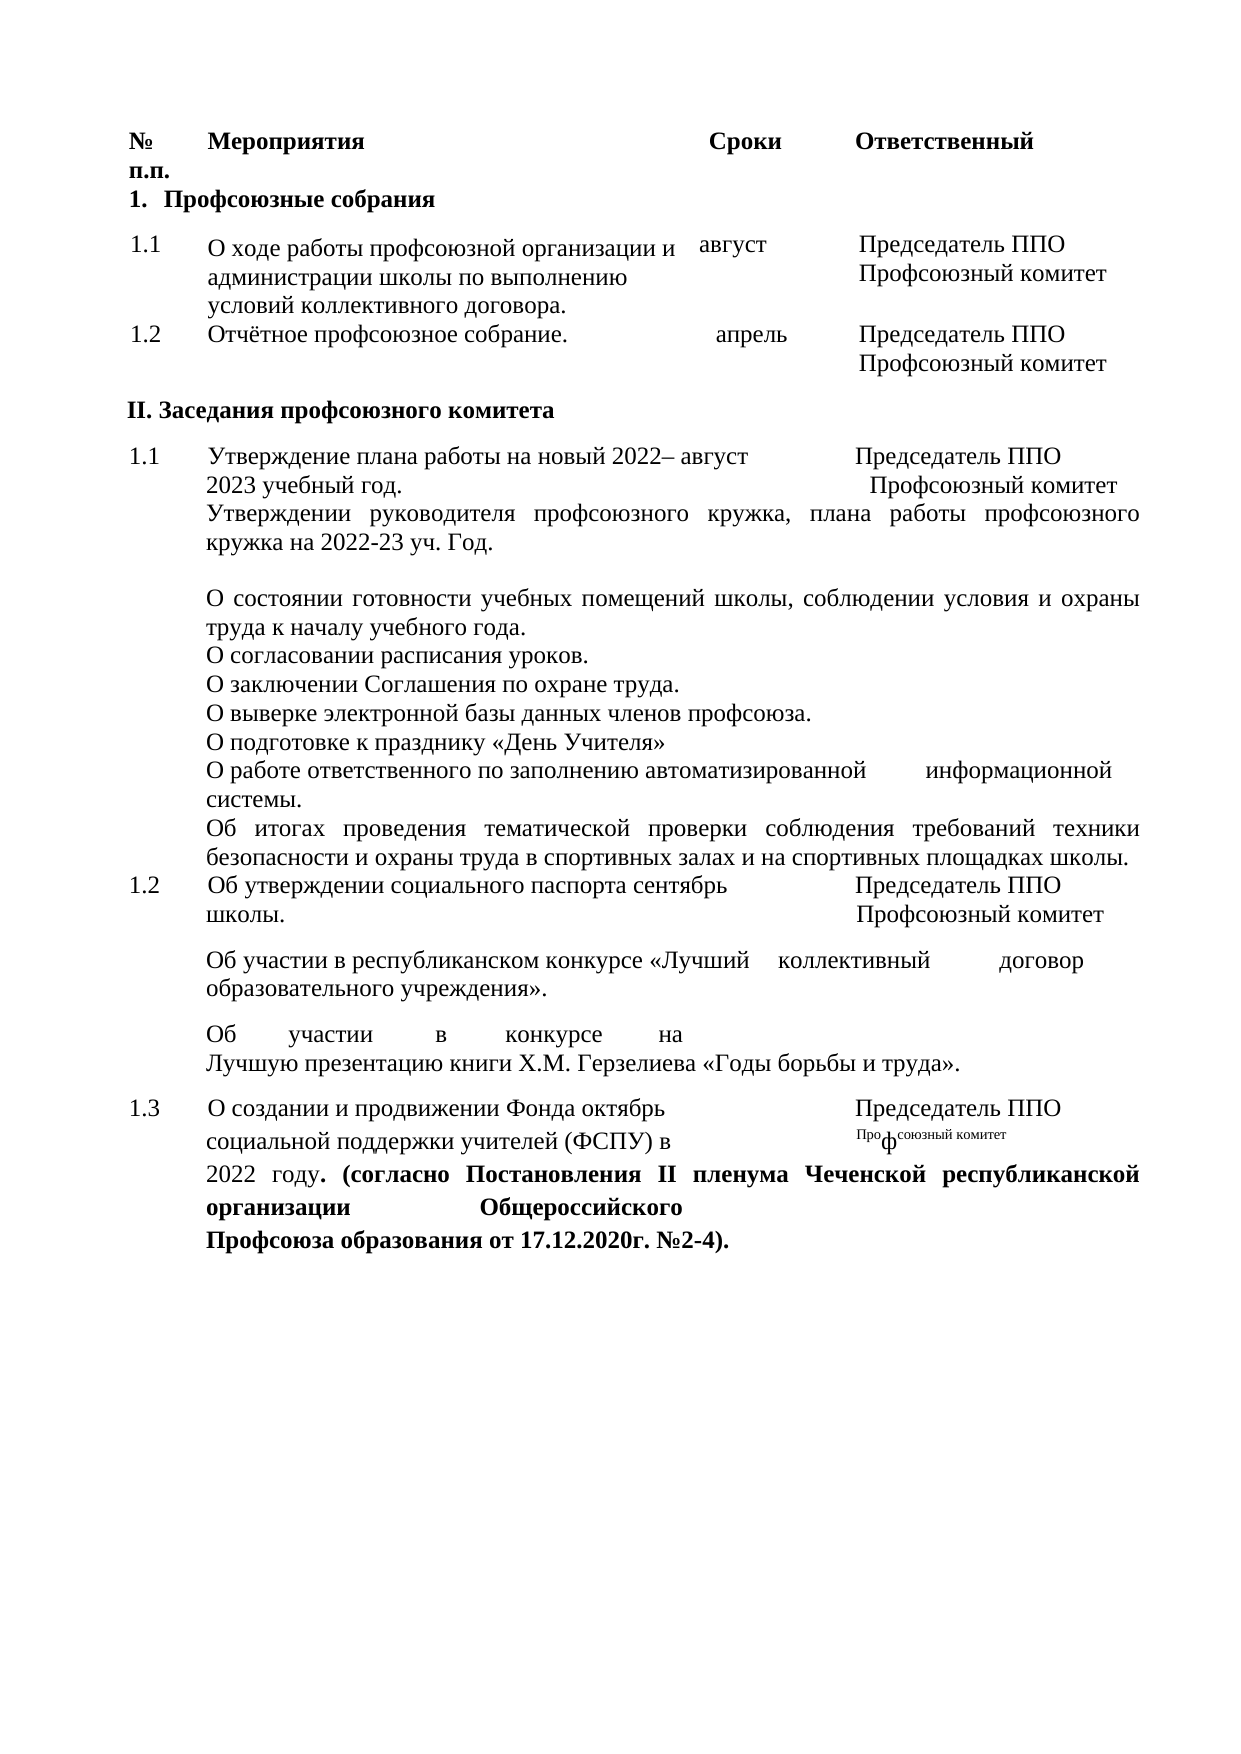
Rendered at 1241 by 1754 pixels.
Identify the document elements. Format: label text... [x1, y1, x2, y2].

text О состоянии готовности учебных помещений школы, соблюдении условия и охраны труда к началу учебного года. [206, 583, 1141, 641]
text образовательного учреждения». [114, 973, 1141, 1002]
table_cell апрель [698, 319, 822, 396]
table_header 1.1 [114, 229, 183, 319]
table_cell 1.2 [114, 319, 183, 396]
table_cell Председатель ППО Профсоюзный комитет [822, 319, 1140, 396]
text О выверке электронной базы данных членов профсоюза. [206, 698, 1141, 727]
text Об участии в республиканском конкурсе «Лучший коллективный договор [206, 945, 1141, 973]
text О подготовке к празднику «День Учителя» [114, 727, 1141, 756]
list Об утверждении социального паспорта сентябрь Председатель ППО [114, 871, 1141, 899]
text 2022 году. (согласно Постановления II пленума Чеченской республиканской организации Общероссийского [206, 1159, 1141, 1221]
text Профсоюза образования от 17.12.2020г. №2-4). [206, 1225, 1141, 1254]
text Утверждении руководителя профсоюзного кружка, плана работы профсоюзного кружка на 2022-23 уч. Год. [206, 498, 1141, 556]
list О создании и продвижении Фонда октябрь Председатель ППО [114, 1093, 1141, 1122]
text № Мероприятия Сроки Ответственный [114, 126, 1141, 155]
text II. Заседания профсоюзного комитета [127, 396, 1141, 424]
text п.п. [114, 155, 1141, 184]
table_header Председатель ППО Профсоюзный комитет [822, 229, 1140, 319]
text системы. [206, 784, 1141, 813]
table_header О ходе работы профсоюзной организации и администрации школы по выполнению условий коллективного договора. [183, 229, 698, 319]
text 2023 учебный год. Профсоюзный комитет [206, 470, 1141, 498]
table_cell Отчётное профсоюзное собрание. [183, 319, 698, 396]
list Утверждение плана работы на новый 2022– август Председатель ППО [114, 441, 1141, 470]
text социальной поддержки учителей (ФСПУ) в Профсоюзный комитет [114, 1126, 1141, 1155]
list Профсоюзные собрания [114, 184, 1141, 212]
text О заключении Соглашения по охране труда. [206, 669, 1141, 698]
text Об итогах проведения тематической проверки соблюдения требований техники безопасности и охраны труда в спортивных залах и на спортивных площадках школы. [206, 813, 1141, 871]
table_header август [698, 229, 822, 319]
text Об участии в конкурсе на [114, 1019, 1141, 1048]
text О согласовании расписания уроков. [206, 641, 1141, 669]
text О работе ответственного по заполнению автоматизированной информационной [206, 756, 1141, 784]
text Лучшую презентацию книги Х.М. Герзелиева «Годы борьбы и труда». [206, 1048, 1141, 1076]
text школы. Профсоюзный комитет [114, 899, 1141, 928]
